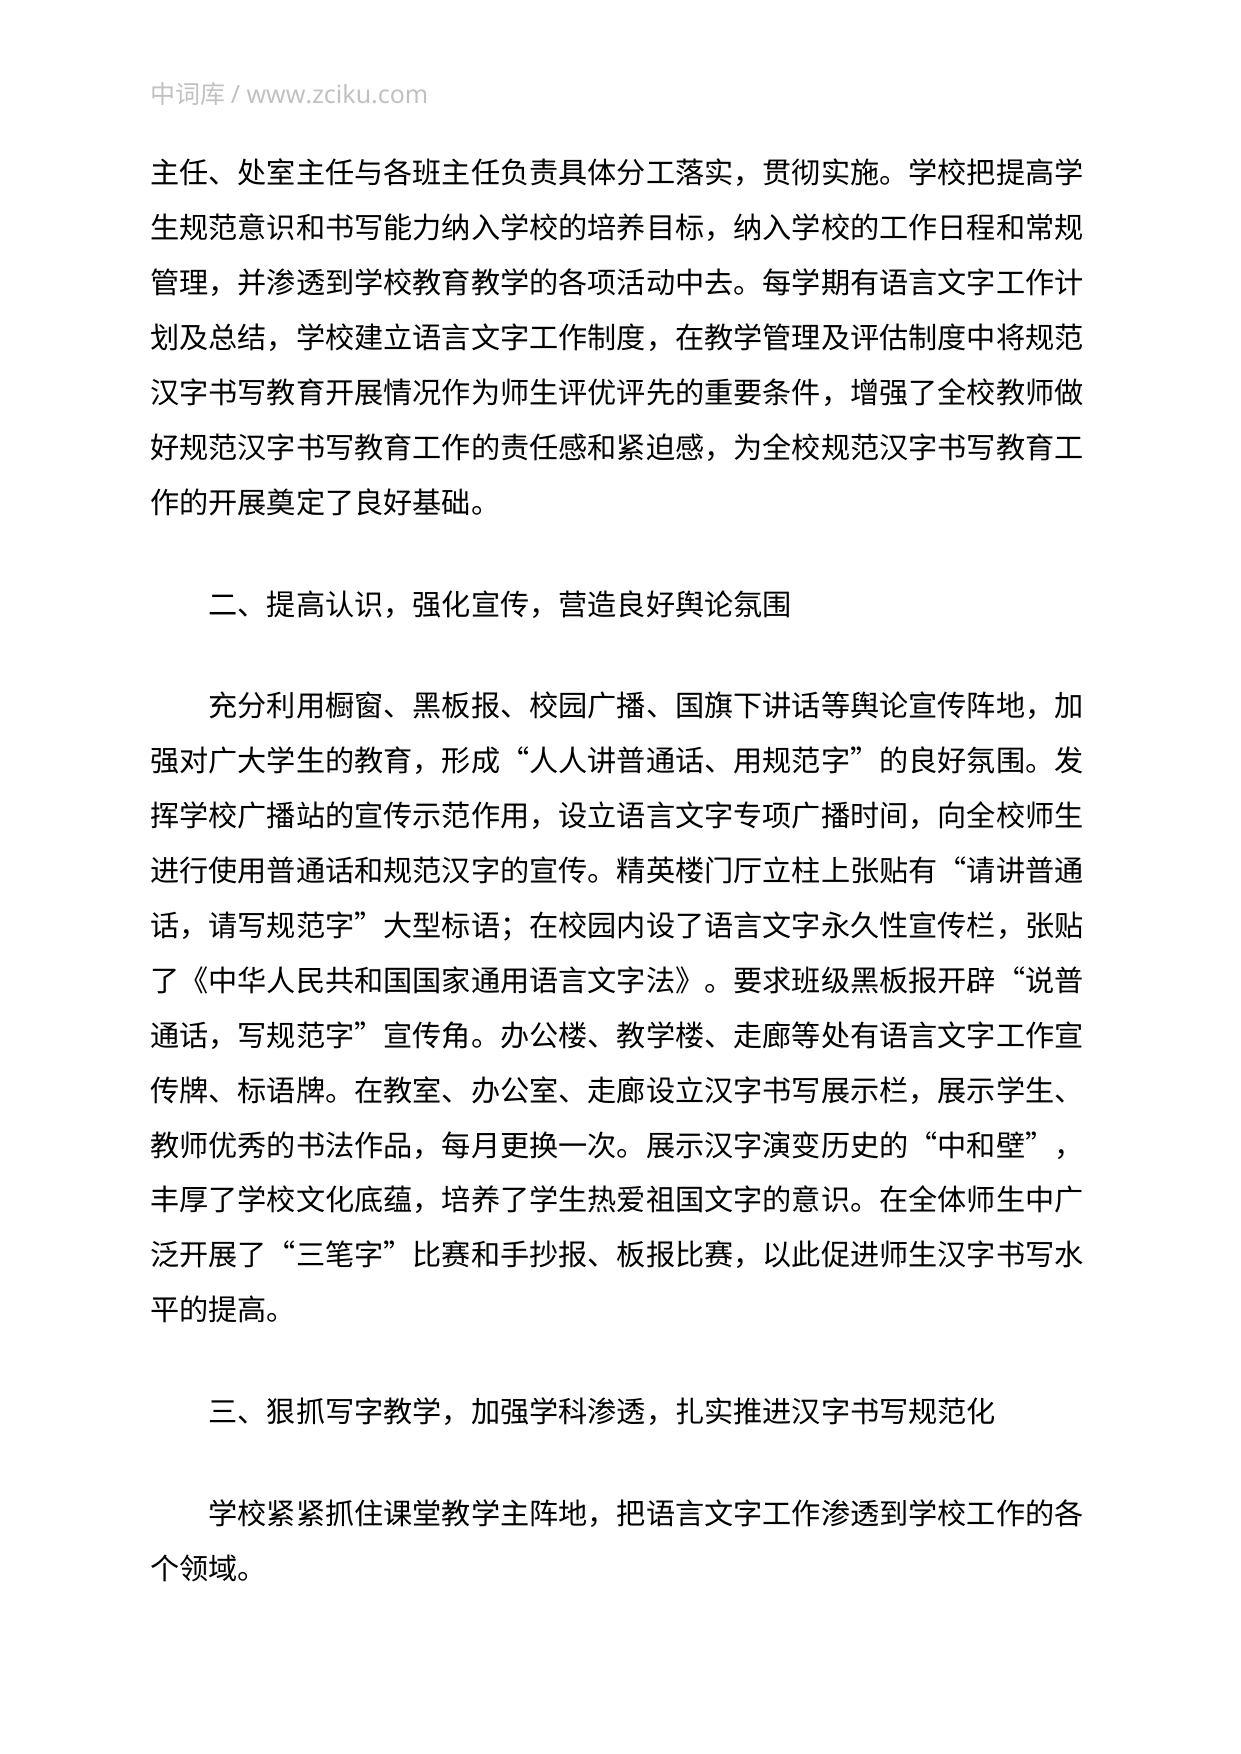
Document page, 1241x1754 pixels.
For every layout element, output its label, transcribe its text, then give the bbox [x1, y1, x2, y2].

text 三、狠抓写字教学，加强学科渗透，扎实推进汉字书写规范化 [150, 1388, 1090, 1431]
text 学校紧紧抓住课堂教学主阵地，把语言文字工作渗透到学校工作的各个领域。 [150, 1490, 1090, 1587]
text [150, 150, 1090, 522]
text 充分利用橱窗、黑板报、校园广播、国旗下讲话等舆论宣传阵地，加强对广大学生的教育，形成“人人讲普通话、用规范字”的良好氛围。发挥学校广播站的宣传示范作用，设立语言文字专项广播时间，向全校师生进行使用普通话和规范汉字的宣传。精英楼门厅立柱上张贴有“请讲普通话，请写规范字”大型标语；在校园内设了语言文字永久性宣传栏，张贴了《中华人民共和国国家通用语言文字法》。要求班级黑板报开辟“说普通话，写规范字”宣传角。办公楼、教学楼、走廊等处有语言文字工作宣传牌、标语牌。在教室、办公室、走廊设立汉字书写展示栏，展示学生、教师优秀的书法作品，每月更换一次。展示汉字演变历史的“中和壁”，丰厚了学校文化底蕴，培养了学生热爱祖国文字的意识。在全体师生中广泛开展了“三笔字”比赛和手抄报、板报比赛，以此促进师生汉字书写水平的提高。 [150, 683, 1090, 1329]
text 二、提高认识，强化宣传，营造良好舆论氛围 [150, 581, 1090, 623]
